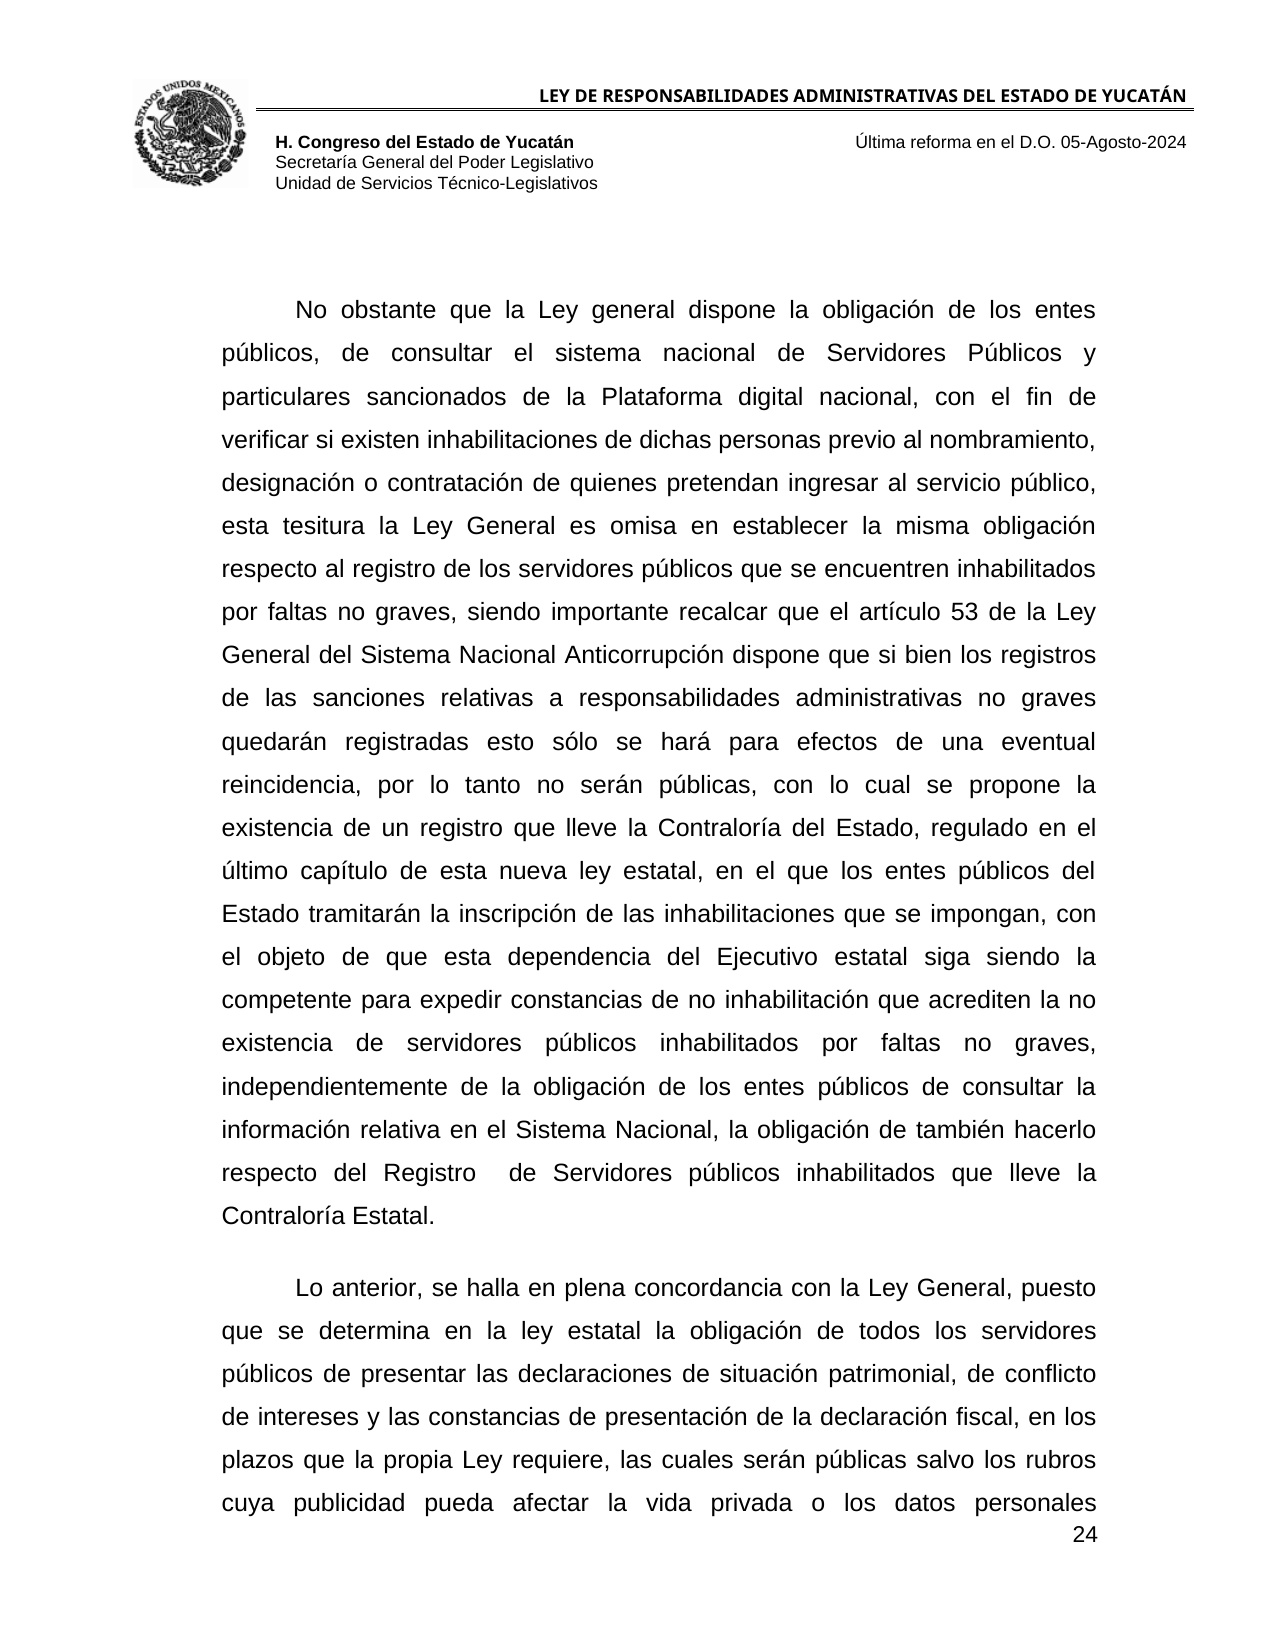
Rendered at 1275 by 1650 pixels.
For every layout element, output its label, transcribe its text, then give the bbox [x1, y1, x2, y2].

text No obstante que la Ley general dispone la obligación de los entes públicos, de consultar el sistema nacional de Servidores Públicos y particulares sancionados de la Plataforma digital nacional, con el fin de verificar si existen inhabilitaciones de dichas personas previo al nombramiento, designación o contratación de quienes pretendan ingresar al servicio público, esta tesitura la Ley General es omisa en establecer la misma obligación respecto al registro de los servidores públicos que se encuentren inhabilitados por faltas no graves, siendo importante recalcar que el artículo 53 de la Ley General del Sistema Nacional Anticorrupción dispone que si bien los registros de las sanciones relativas a responsabilidades administrativas no graves quedarán registradas esto sólo se hará para efectos de una eventual reincidencia, por lo tanto no serán públicas, con lo cual se propone la existencia de un registro que lleve la Contraloría del Estado, regulado en el último capítulo de esta nueva ley estatal, en el que los entes públicos del Estado tramitarán la inscripción de las inhabilitaciones que se impongan, con el objeto de que esta dependencia del Ejecutivo estatal siga siendo la competente para expedir constancias de no inhabilitación que acrediten la no existencia de servidores públicos inhabilitados por faltas no graves, independientemente de la obligación de los entes públicos de consultar la información relativa en el Sistema Nacional, la obligación de también hacerlo respecto del Registro de Servidores públicos inhabilitados que lleve la Contraloría Estatal. [221, 295, 1098, 1230]
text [221, 1273, 1098, 1517]
